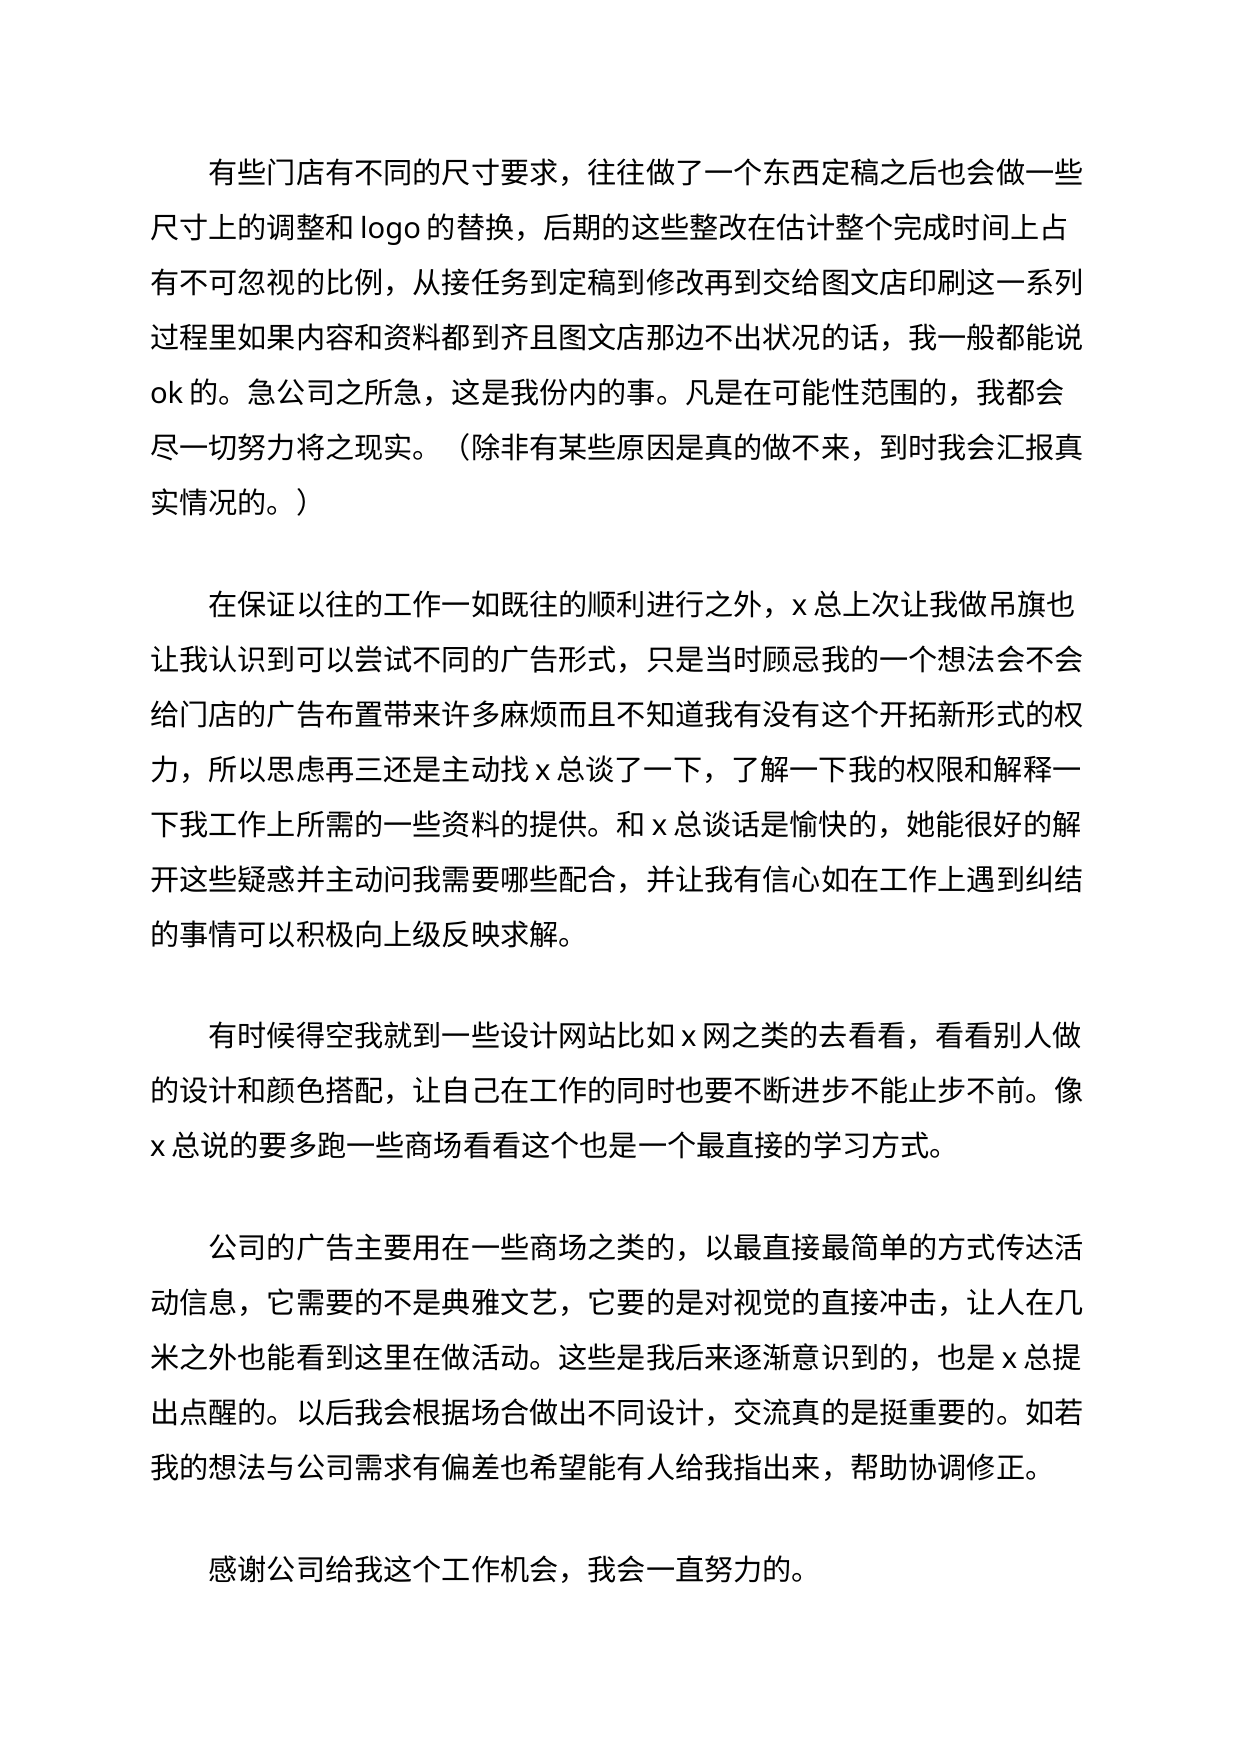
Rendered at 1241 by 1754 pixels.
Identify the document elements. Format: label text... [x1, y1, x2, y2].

text 在保证以往的工作一如既往的顺利进行之外，x总上次让我做吊旗也让我认识到可以尝试不同的广告形式，只是当时顾忌我的一个想法会不会给门店的广告布置带来许多麻烦而且不知道我有没有这个开拓新形式的权力，所以思虑再三还是主动找x总谈了一下，了解一下我的权限和解释一下我工作上所需的一些资料的提供。和x总谈话是愉快的，她能很好的解开这些疑惑并主动问我需要哪些配合，并让我有信心如在工作上遇到纠结的事情可以积极向上级反映求解。 [150, 581, 1090, 953]
text 有些门店有不同的尺寸要求，往往做了一个东西定稿之后也会做一些尺寸上的调整和logo的替换，后期的这些整改在估计整个完成时间上占有不可忽视的比例，从接任务到定稿到修改再到交给图文店印刷这一系列过程里如果内容和资料都到齐且图文店那边不出状况的话，我一般都能说ok的。急公司之所急，这是我份内的事。凡是在可能性范围的，我都会尽一切努力将之现实。（除非有某些原因是真的做不来，到时我会汇报真实情况的。） [150, 150, 1090, 522]
text 公司的广告主要用在一些商场之类的，以最直接最简单的方式传达活动信息，它需要的不是典雅文艺，它要的是对视觉的直接冲击，让人在几米之外也能看到这里在做活动。这些是我后来逐渐意识到的，也是x总提出点醒的。以后我会根据场合做出不同设计，交流真的是挺重要的。如若我的想法与公司需求有偏差也希望能有人给我指出来，帮助协调修正。 [150, 1225, 1090, 1487]
text 感谢公司给我这个工作机会，我会一直努力的。 [150, 1546, 1090, 1588]
text 有时候得空我就到一些设计网站比如x网之类的去看看，看看别人做的设计和颜色搭配，让自己在工作的同时也要不断进步不能止步不前。像x总说的要多跑一些商场看看这个也是一个最直接的学习方式。 [150, 1013, 1090, 1165]
